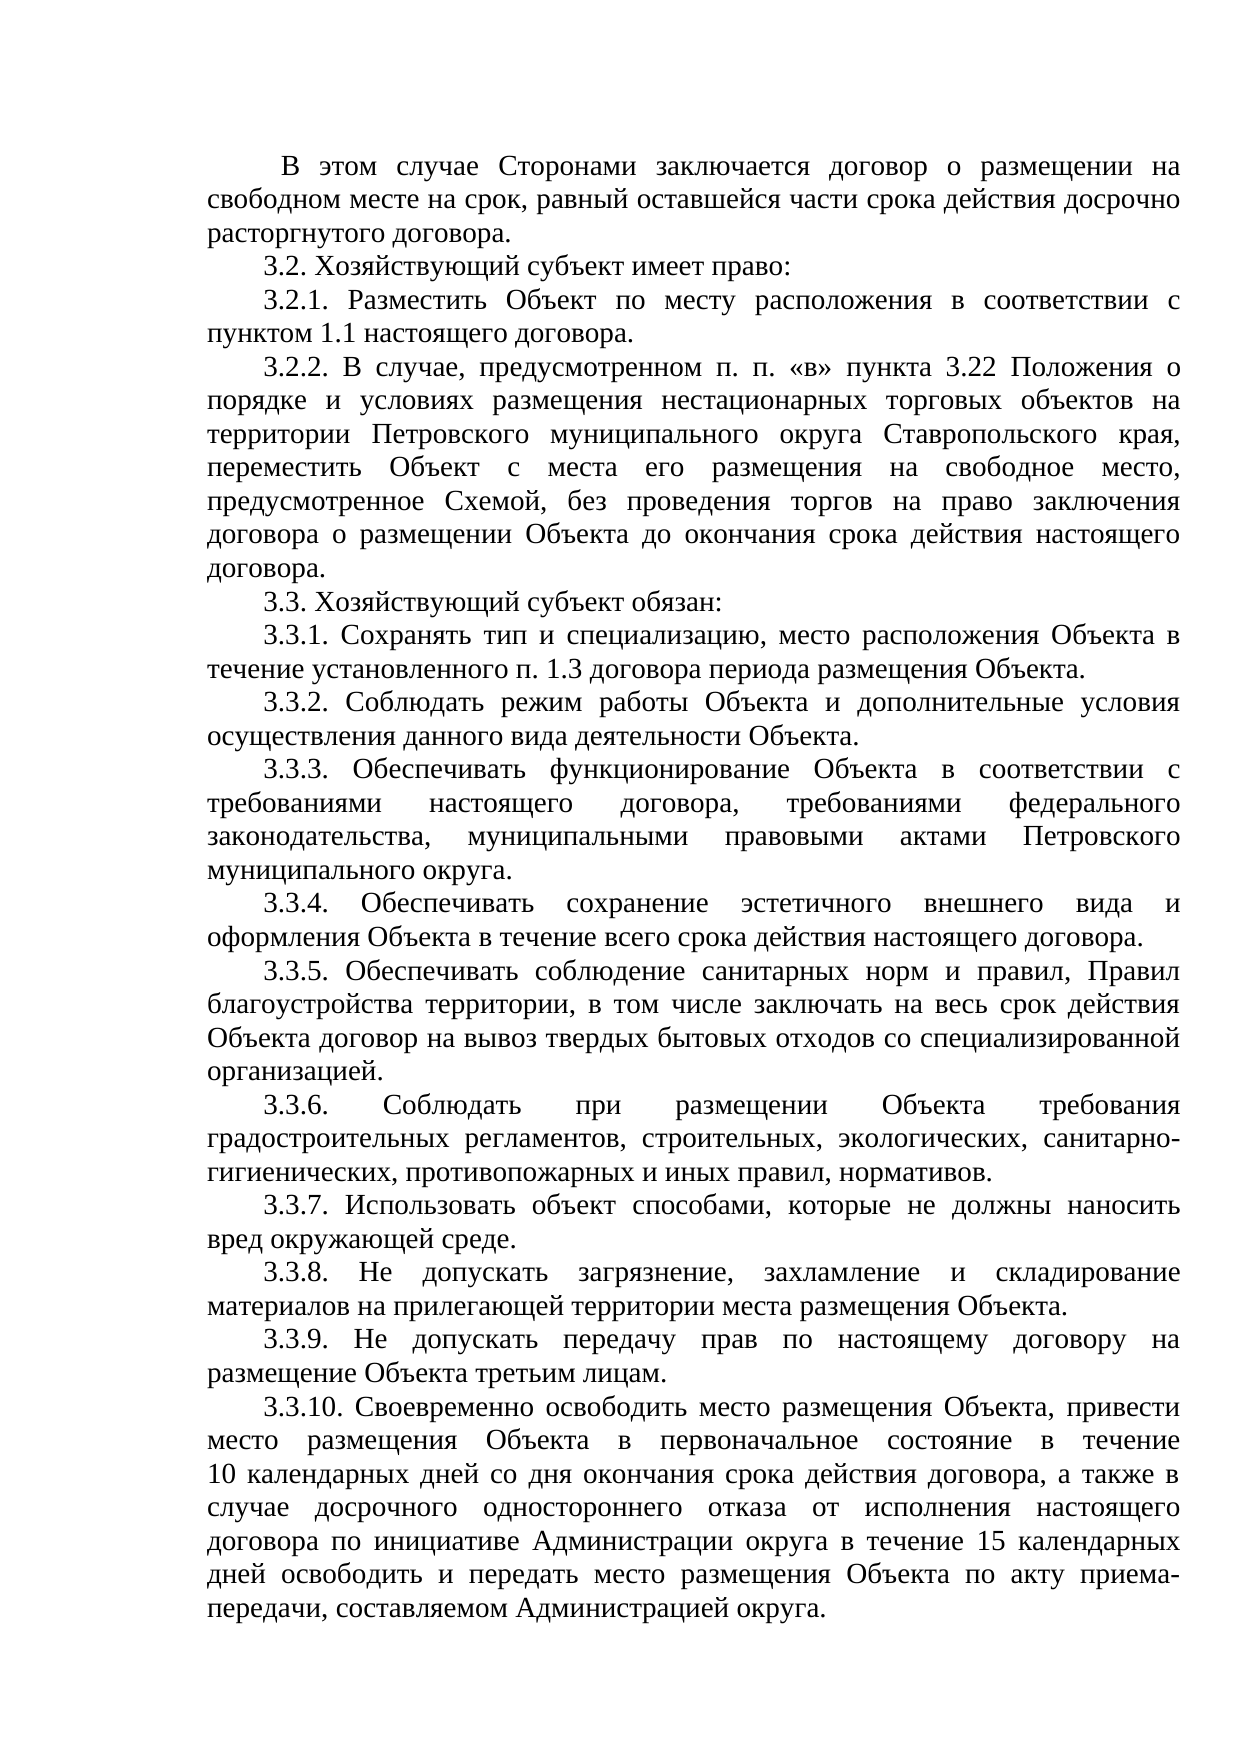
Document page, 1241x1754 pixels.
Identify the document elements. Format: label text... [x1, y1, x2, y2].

text В этом случае Сторонами заключается договор о размещении на свободном месте на срок, равный оставшейся части срока действия досрочно расторгнутого договора. [207, 148, 1181, 248]
text 3.2. Хозяйствующий субъект имеет право: [207, 248, 1181, 282]
text 3.3.1. Сохранять тип и специализацию, место расположения Объекта в течение установленного п. 1.3 договора периода размещения Объекта. [207, 617, 1181, 684]
text 3.3.10. Своевременно освободить место размещения Объекта, привести место размещения Объекта в первоначальное состояние в течение 10 календарных дней со дня окончания срока действия договора, а также в случае досрочного одностороннего отказа от исполнения настоящего договора по инициативе Администрации округа в течение 15 календарных дней освободить и передать место размещения Объекта по акту приема-передачи, составляемом Администрацией округа. [207, 1389, 1181, 1623]
text 3.3. Хозяйствующий субъект обязан: [207, 584, 1181, 617]
text 3.3.6. Соблюдать при размещении Объекта требования градостроительных регламентов, строительных, экологических, санитарно-гигиенических, противопожарных и иных правил, нормативов. [207, 1087, 1181, 1187]
text 3.3.3. Обеспечивать функционирование Объекта в соответствии с требованиями настоящего договора, требованиями федерального законодательства, муниципальными правовыми актами Петровского муниципального округа. [207, 751, 1181, 886]
text 3.3.9. Не допускать передачу прав по настоящему договору на размещение Объекта третьим лицам. [207, 1322, 1181, 1389]
text 3.3.4. Обеспечивать сохранение эстетичного внешнего вида и оформления Объекта в течение всего срока действия настоящего договора. [207, 886, 1181, 953]
text 3.3.7. Использовать объект способами, которые не должны наносить вред окружающей среде. [207, 1187, 1181, 1254]
text 3.3.2. Соблюдать режим работы Объекта и дополнительные условия осуществления данного вида деятельности Объекта. [207, 684, 1181, 751]
text 3.3.5. Обеспечивать соблюдение санитарных норм и правил, Правил благоустройства территории, в том числе заключать на весь срок действия Объекта договор на вывоз твердых бытовых отходов со специализированной организацией. [207, 953, 1181, 1087]
text 3.2.1. Разместить Объект по месту расположения в соответствии с пунктом 1.1 настоящего договора. [207, 282, 1181, 349]
text 3.3.8. Не допускать загрязнение, захламление и складирование материалов на прилегающей территории места размещения Объекта. [207, 1254, 1181, 1322]
text 3.2.2. В случае, предусмотренном п. п. «в» пункта 3.22 Положения о порядке и условиях размещения нестационарных торговых объектов на территории Петровского муниципального округа Ставропольского края, переместить Объект с места его размещения на свободное место, предусмотренное Схемой, без проведения торгов на право заключения договора о размещении Объекта до окончания срока действия настоящего договора. [207, 349, 1181, 584]
